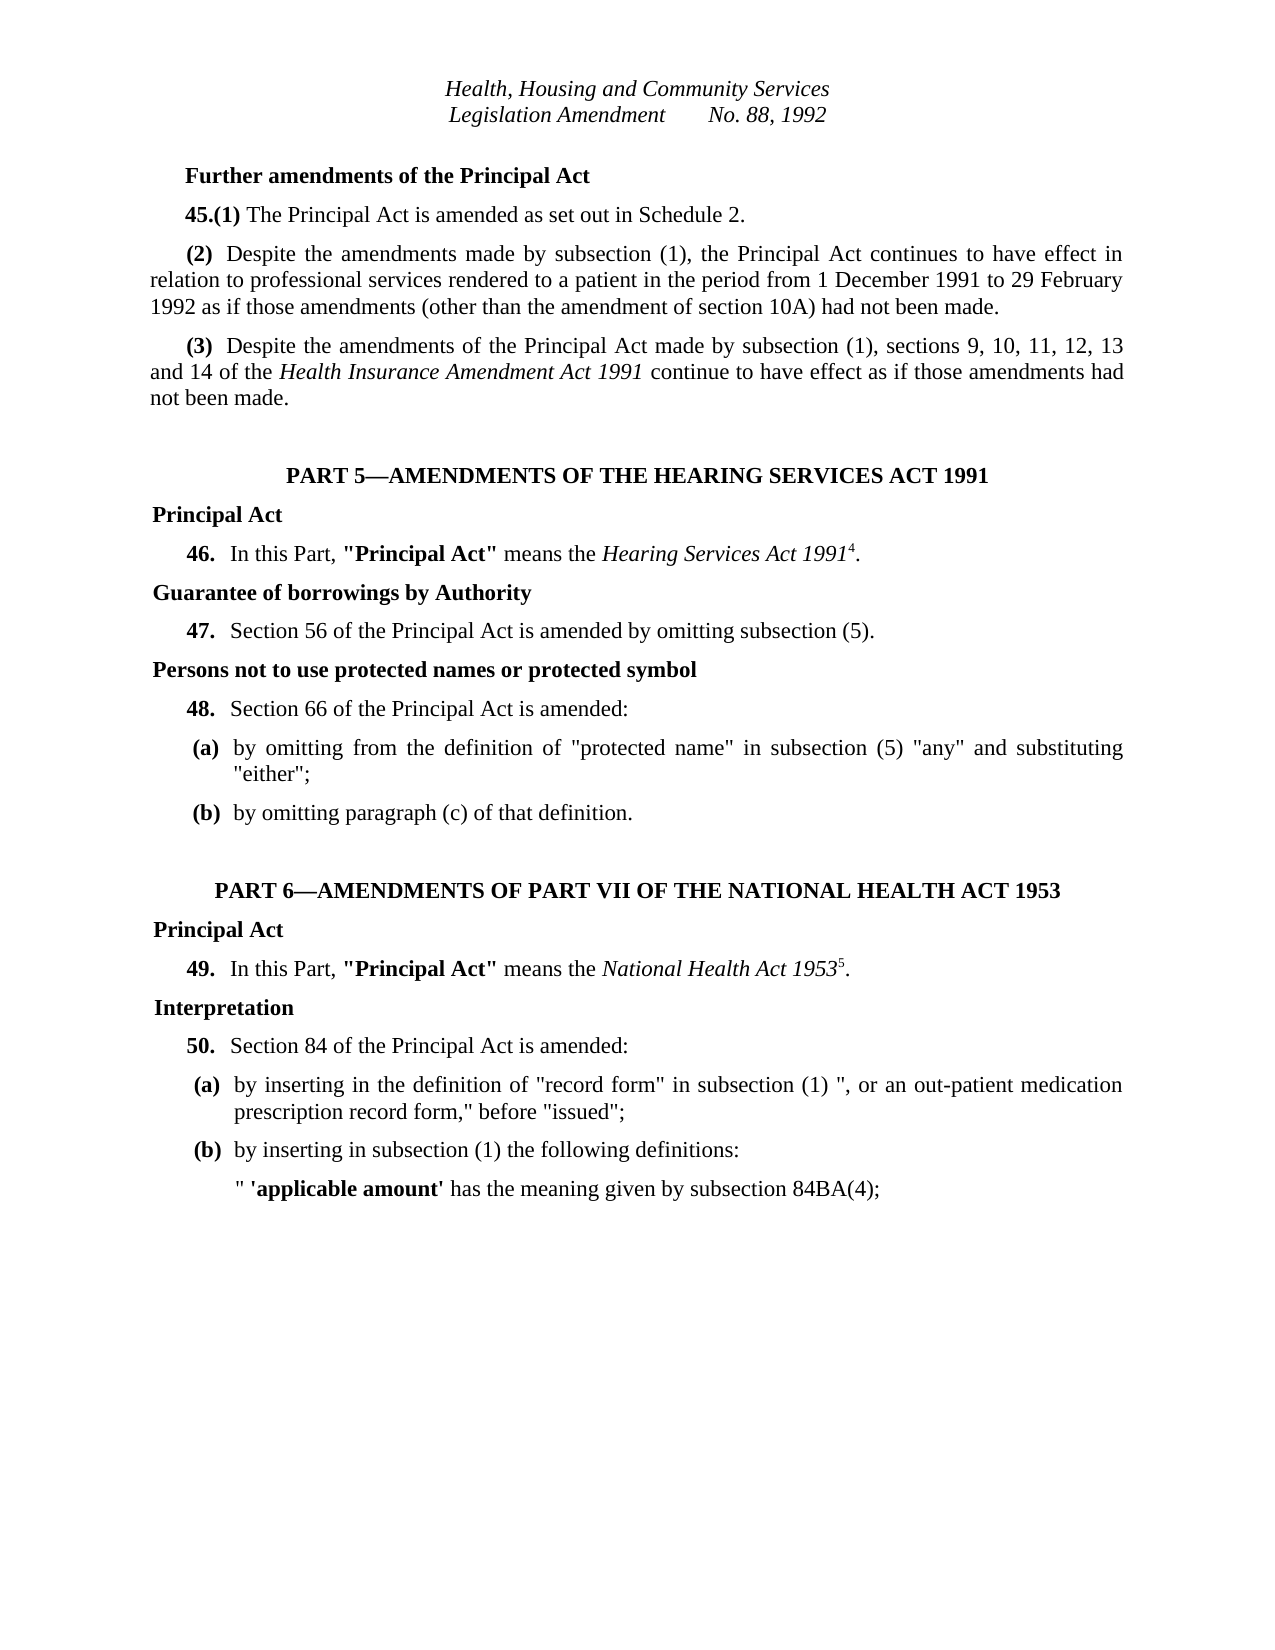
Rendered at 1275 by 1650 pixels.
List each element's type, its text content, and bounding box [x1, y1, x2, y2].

list by omitting paragraph (c) of that definition. [192, 799, 1125, 826]
text Interpretation [154, 994, 1125, 1020]
text Persons not to use protected names or protected symbol [152, 656, 1125, 683]
list Despite the amendments made by subsection (1), the Principal Act continues to have effect in relation to professional services rendered to a patient in the period from 1 December 1991 to 29 February 1992 as if those amendments (other than the amendment of section 10A) had not been made. [150, 240, 1125, 319]
text 48. Section 66 of the Principal Act is amended: [186, 695, 1125, 722]
text 50. Section 84 of the Principal Act is amended: [186, 1032, 1125, 1059]
text " 'applicable amount' has the meaning given by subsection 84BA(4); [235, 1175, 1125, 1202]
list Despite the amendments of the Principal Act made by subsection (1), sections 9, 10, 11, 12, 13 and 14 of the Health Insurance Amendment Act 1991 continue to have effect as if those amendments had not been made. [150, 332, 1125, 411]
text Principal Act [153, 916, 1125, 942]
text Further amendments of the Principal Act [151, 162, 1125, 189]
text 47. Section 56 of the Principal Act is amended by omitting subsection (5). [152, 618, 1125, 644]
text PART 6—AMENDMENTS OF PART VII OF THE NATIONAL HEALTH ACT 1953 [150, 877, 1125, 903]
text Principal Act [152, 501, 1125, 527]
text Guarantee of borrowings by Authority [152, 579, 1125, 605]
list by inserting in the definition of "record form" in subsection (1) ", or an out-patient medication prescription record form," before "issued"; [193, 1071, 1125, 1124]
text 49. In this Part, "Principal Act" means the National Health Act 19535. [152, 955, 1125, 981]
list by omitting from the definition of "protected name" in subsection (5) "any" and substituting "either"; [192, 734, 1125, 787]
list by inserting in subsection (1) the following definitions: [193, 1137, 1125, 1163]
text PART 5—AMENDMENTS OF THE HEARING SERVICES ACT 1991 [150, 462, 1125, 488]
text 46. In this Part, "Principal Act" means the Hearing Services Act 19914. [152, 540, 1125, 566]
text 45.(1) The Principal Act is amended as set out in Schedule 2. [185, 201, 1125, 228]
